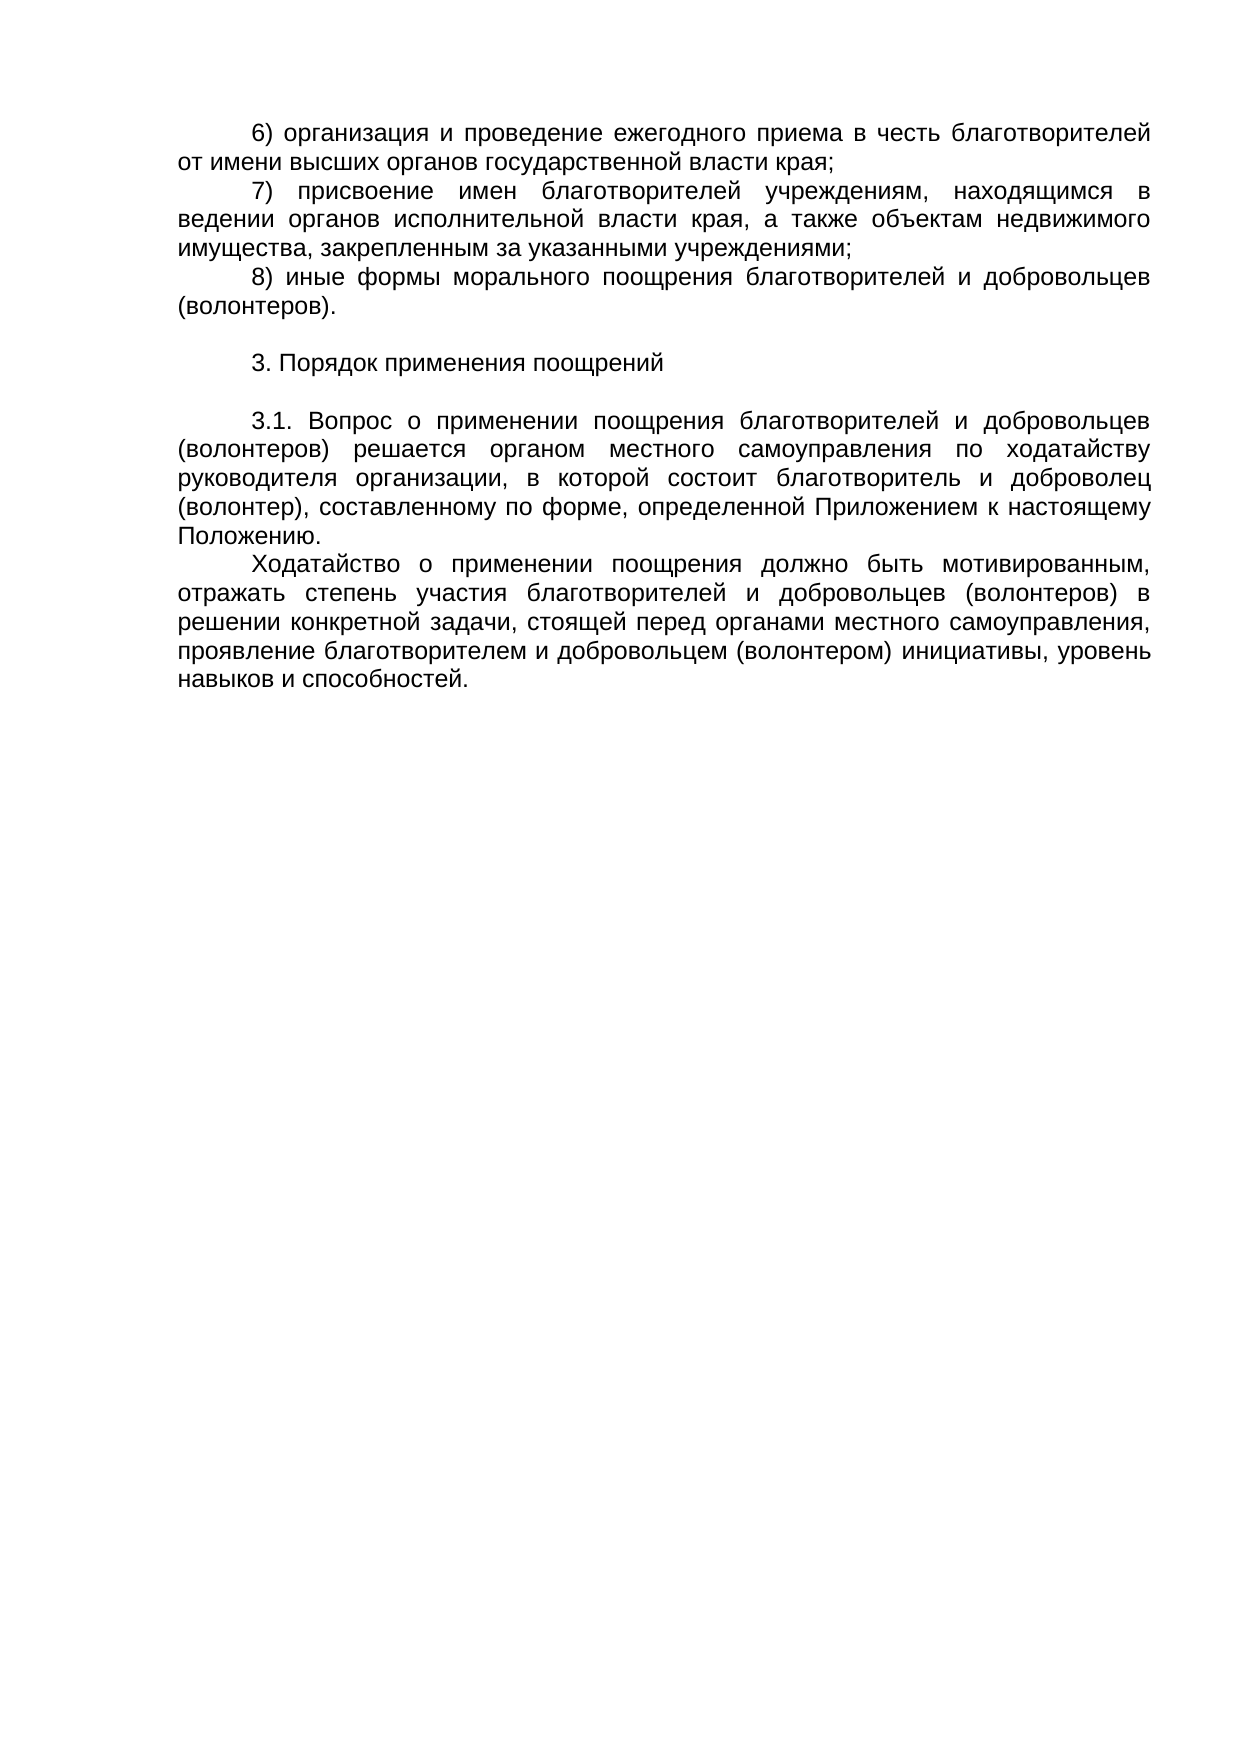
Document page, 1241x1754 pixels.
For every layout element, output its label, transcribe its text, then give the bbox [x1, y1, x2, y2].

text 7) присвоение имен благотворителей учреждениям, находящимся в ведении органов исполнительной власти края, а также объектам недвижимого имущества, закрепленным за указанными учреждениями; [177, 176, 1152, 262]
text 3. Порядок применения поощрений [177, 348, 1152, 377]
text 3.1. Вопрос о применении поощрения благотворителей и добровольцев (волонтеров) решается органом местного самоуправления по ходатайству руководителя организации, в которой состоит благотворитель и доброволец (волонтер), составленному по форме, определенной Приложением к настоящему Положению. [177, 406, 1152, 549]
text 8) иные формы морального поощрения благотворителей и добровольцев (волонтеров). [177, 262, 1152, 319]
text Ходатайство о применении поощрения должно быть мотивированным, отражать степень участия благотворителей и добровольцев (волонтеров) в решении конкретной задачи, стоящей перед органами местного самоуправления, проявление благотворителем и добровольцем (волонтером) инициативы, уровень навыков и способностей. [177, 549, 1152, 693]
text 6) организация и проведение ежегодного приема в честь благотворителей от имени высших органов государственной власти края; [177, 118, 1152, 176]
